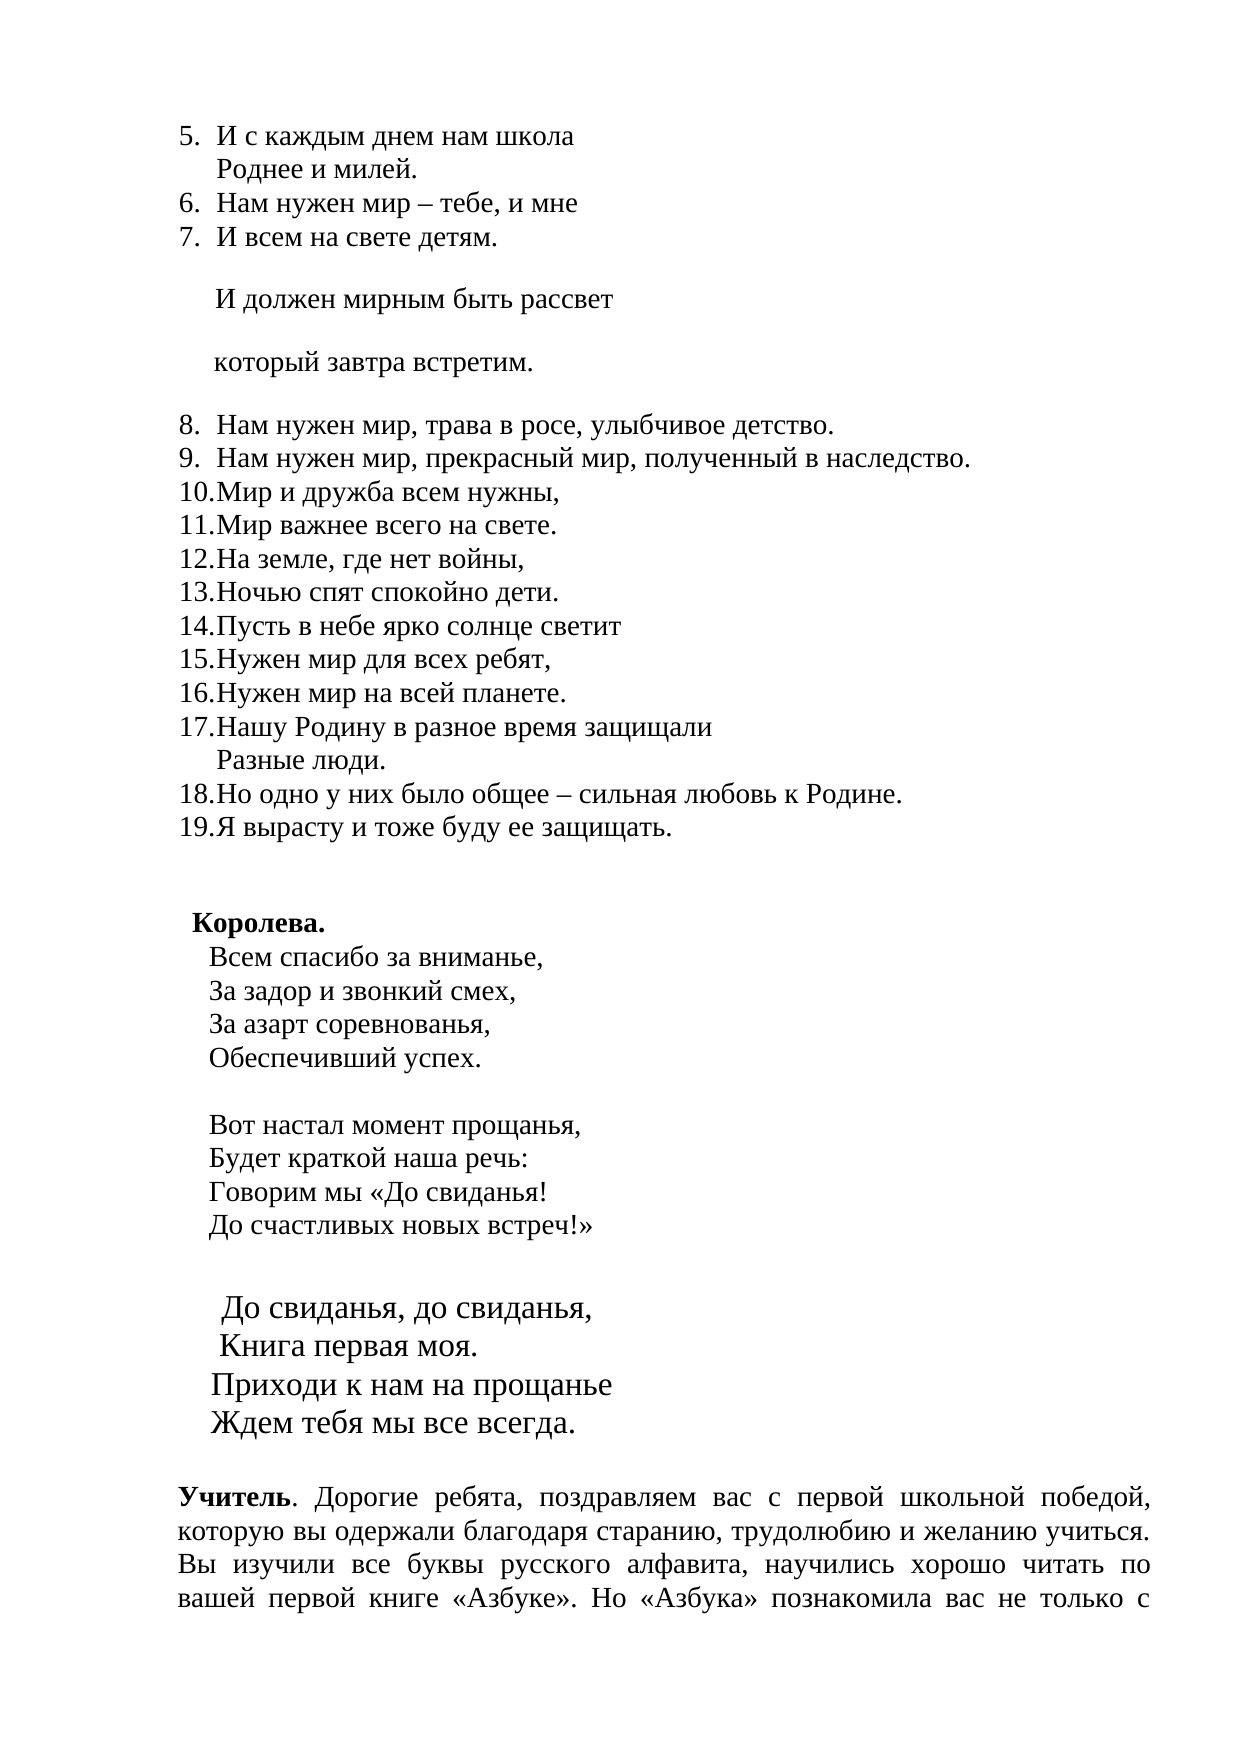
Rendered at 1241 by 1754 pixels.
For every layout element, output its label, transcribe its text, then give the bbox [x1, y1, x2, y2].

list Нам нужен мир – тебе, и мне [179, 185, 1152, 219]
list Нам нужен мир, прекрасный мир, полученный в наследство. [179, 440, 1152, 474]
list Но одно у них было общее – сильная любовь к Родине. [179, 776, 1152, 809]
list Нужен мир для всех ребят, [179, 642, 1152, 675]
text Вот настал момент прощанья, [177, 1107, 1152, 1140]
text Королева. [177, 906, 1152, 939]
list Пусть в небе ярко солнце светит [179, 608, 1152, 642]
text До счастливых новых встреч!» [177, 1207, 1152, 1241]
list Нужен мир на всей планете. [179, 675, 1152, 709]
text который завтра встретим. [177, 344, 1152, 378]
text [177, 1479, 1152, 1613]
text И должен мирным быть рассвет [215, 281, 1152, 315]
list Я вырасту и тоже буду ее защищать. [179, 809, 1152, 843]
text До свиданья, до свиданья, Книга первая моя. Приходи к нам на прощанье Ждем тебя мы все всегда. [177, 1287, 1152, 1440]
list Мир важнее всего на свете. [179, 507, 1152, 541]
text Будет краткой наша речь: [177, 1140, 1152, 1174]
text Говорим мы «До свиданья! [177, 1174, 1152, 1207]
list На земле, где нет войны, [179, 541, 1152, 574]
list Мир и дружба всем нужны, [179, 474, 1152, 507]
list Нашу Родину в разное время защищали Разные люди. [179, 709, 1152, 776]
list Ночью спят спокойно дети. [179, 574, 1152, 608]
list И с каждым днем нам школа Роднее и милей. [179, 118, 1152, 185]
list И всем на свете детям. [179, 219, 1152, 252]
text За задор и звонкий смех, [177, 973, 1152, 1006]
text Обеспечивший успех. [177, 1040, 1152, 1073]
text За азарт соревнованья, [177, 1006, 1152, 1040]
text Всем спасибо за вниманье, [177, 939, 1152, 973]
list Нам нужен мир, трава в росе, улыбчивое детство. [179, 407, 1152, 440]
